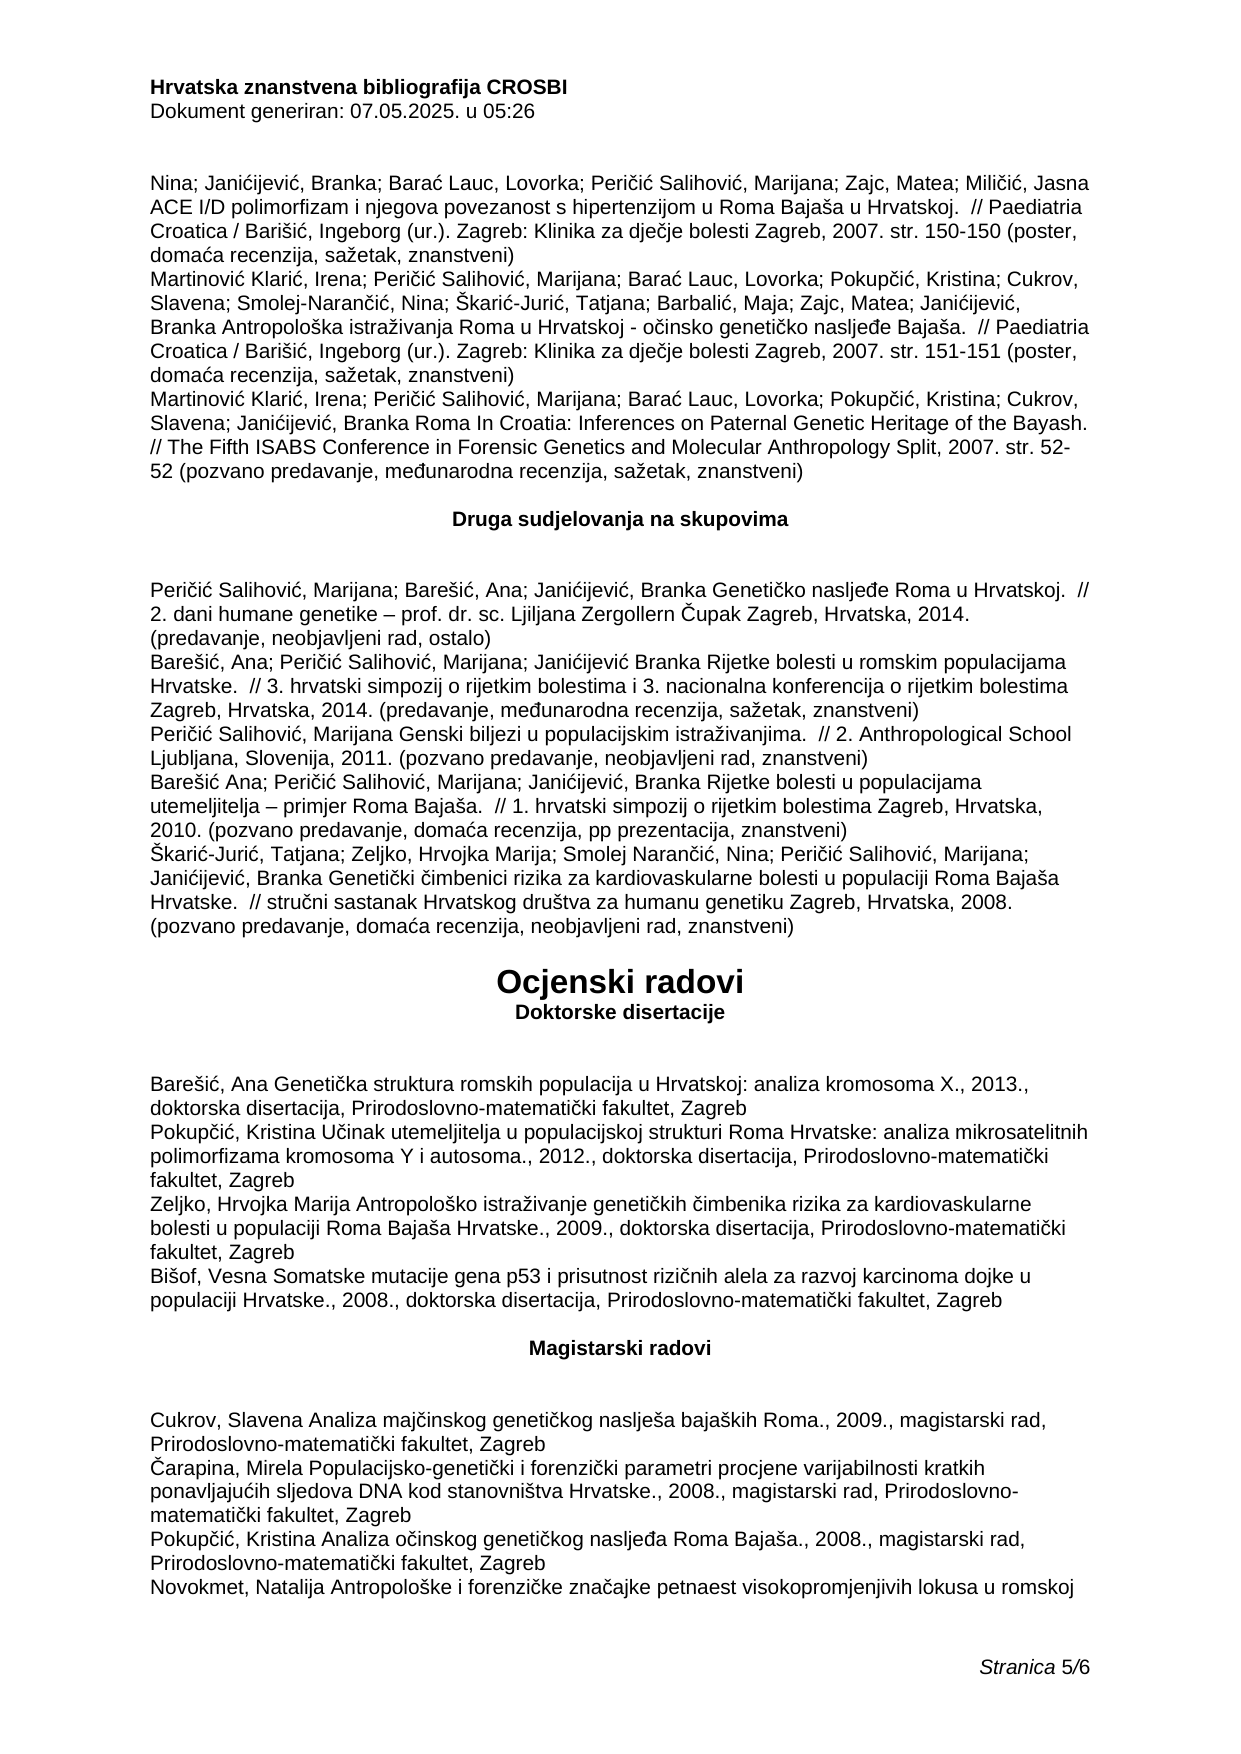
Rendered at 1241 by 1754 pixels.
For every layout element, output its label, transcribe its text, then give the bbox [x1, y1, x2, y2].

text Martinović Klarić, Irena; Peričić Salihović, Marijana; Barać Lauc, Lovorka; Pokupčić, Kristina; Cukrov, Slavena; Janićijević, Branka [150, 387, 1090, 482]
subtitle Magistarski radovi [150, 1336, 1090, 1359]
subtitle Doktorske disertacije [150, 1000, 1090, 1024]
text Barešić Ana; Peričić Salihović, Marijana; Janićijević, Branka [150, 770, 1090, 842]
text Pokupčić, Kristina [150, 1527, 1090, 1575]
text Zeljko, Hrvojka Marija [150, 1192, 1090, 1264]
text Peričić Salihović, Marijana; Barešić, Ana; Janićijević, Branka [150, 578, 1090, 650]
text Peričić Salihović, Marijana [150, 722, 1090, 770]
text Škarić-Jurić, Tatjana; Zeljko, Hrvojka Marija; Smolej Narančić, Nina; Peričić Salihović, Marijana; Janićijević, Branka [150, 842, 1090, 938]
text Bišof, Vesna [150, 1264, 1090, 1312]
text Barešić, Ana; Peričić Salihović, Marijana; Janićijević Branka [150, 650, 1090, 722]
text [150, 171, 1090, 267]
text Cukrov, Slavena [150, 1407, 1090, 1455]
text Novokmet, Natalija [150, 1575, 1090, 1599]
subtitle Druga sudjelovanja na skupovima [150, 506, 1090, 530]
text Martinović Klarić, Irena; Peričić Salihović, Marijana; Barać Lauc, Lovorka; Pokupčić, Kristina; Cukrov, Slavena; Smolej-Narančić, Nina; Škarić-Jurić, Tatjana; Barbalić, Maja; Zajc, Matea; Janićijević, Branka [150, 267, 1090, 387]
text Pokupčić, Kristina [150, 1120, 1090, 1192]
text Čarapina, Mirela [150, 1455, 1090, 1527]
text Barešić, Ana [150, 1072, 1090, 1120]
subtitle Ocjenski radovi [150, 962, 1090, 1000]
